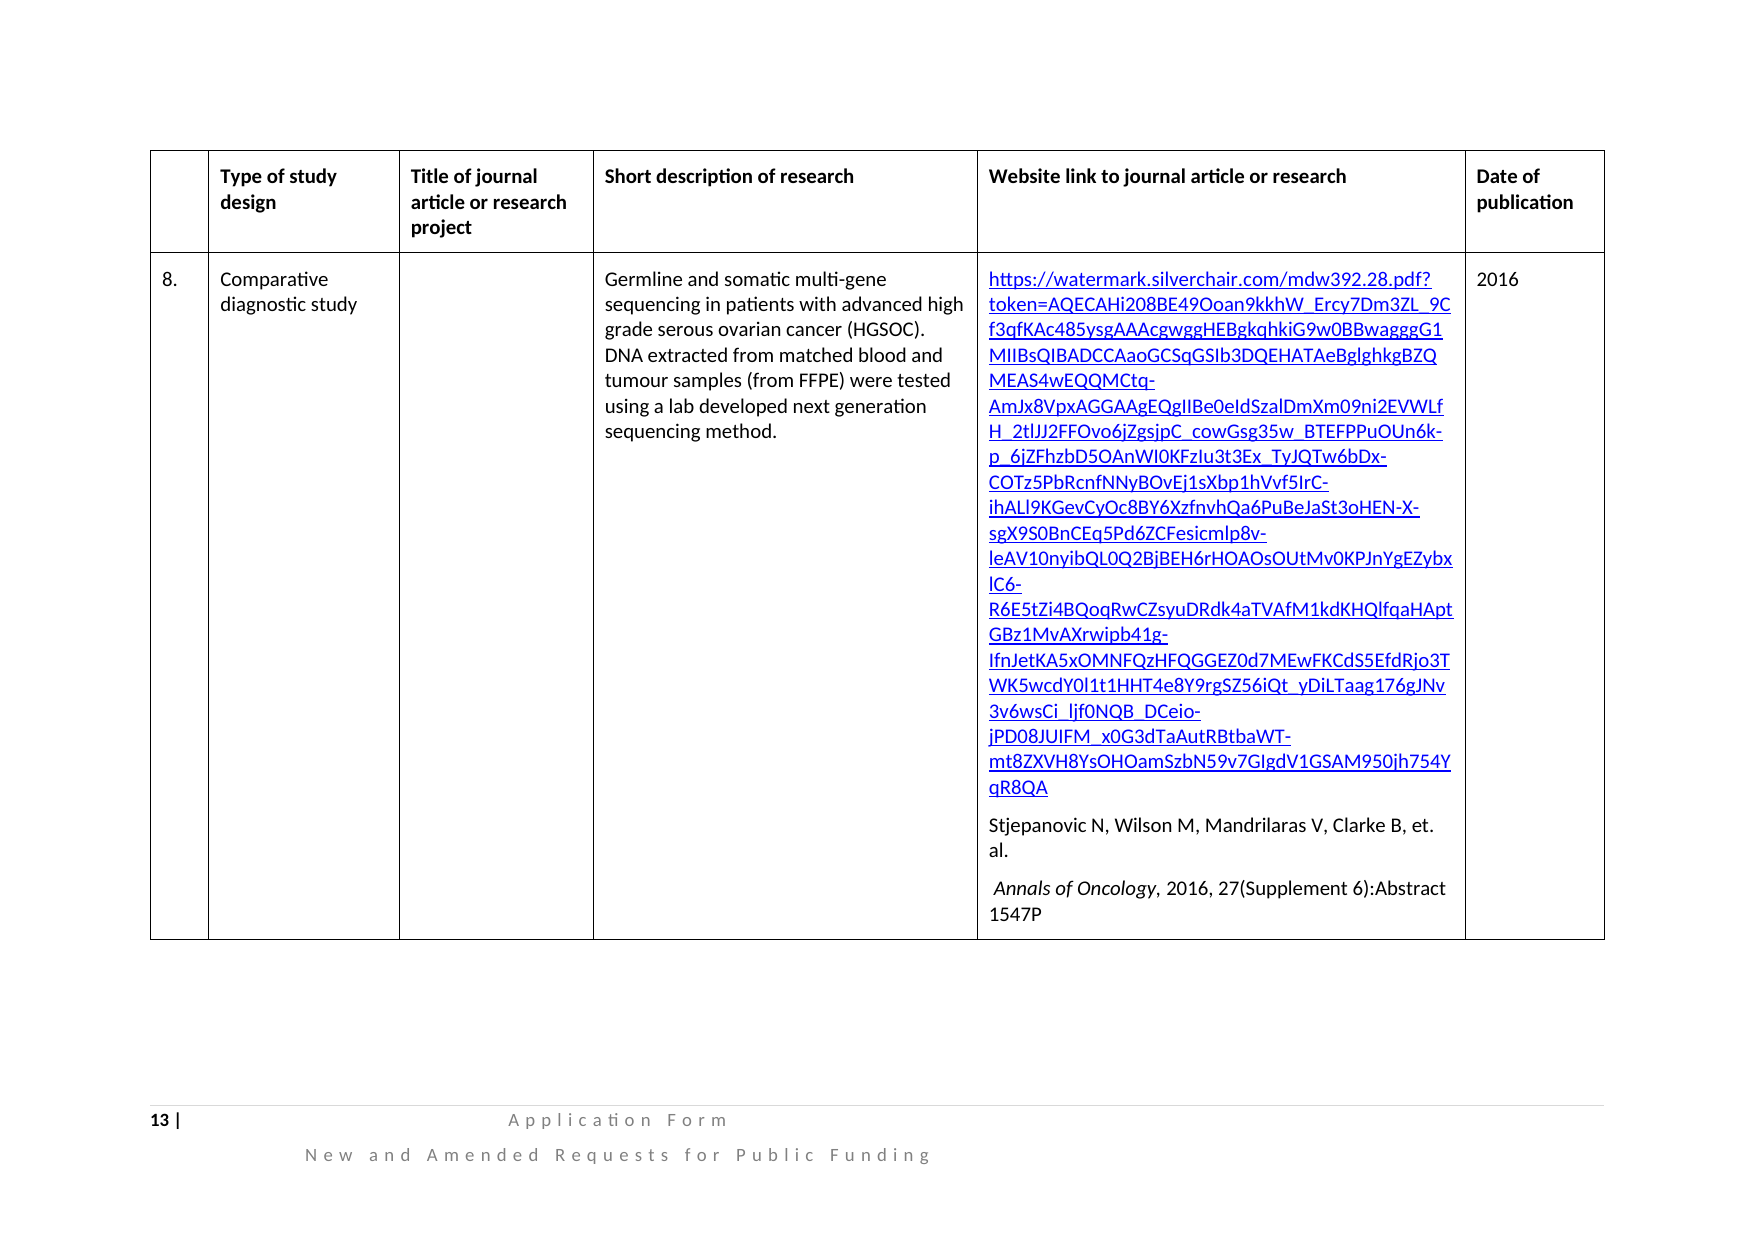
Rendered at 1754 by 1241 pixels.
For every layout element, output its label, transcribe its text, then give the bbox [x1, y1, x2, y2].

table_cell Germline and somatic multi-gene sequencing in patients with advanced high grade serous ovarian cancer (HGSOC). DNA extracted from matched blood and tumour samples (from FFPE) were tested using a lab developed next generation sequencing method. [594, 253, 977, 939]
table_header Short description of research [594, 151, 977, 252]
table_header Date of publication [1466, 151, 1604, 252]
table_header Type of study design [209, 151, 399, 252]
table_cell https://watermark.silverchair.com/mdw392.28.pdf?token=AQECAHi208BE49Ooan9kkhW_Ercy7Dm3ZL_9Cf3qfKAc485ysgAAAcgwggHEBgkqhkiG9w0BBwagggG1MIIBsQIBADCCAaoGCSqGSIb3DQEHATAeBglghkgBZQMEAS4wEQQMCtq-AmJx8VpxAGGAAgEQgIIBe0eIdSzalDmXm09ni2EVWLfH_2tlJJ2FFOvo6jZgsjpC_cowGsg35w_BTEFPPuOUn6k-p_6jZFhzbD5OAnWI0KFzIu3t3Ex_TyJQTw6bDx-COTz5PbRcnfNNyBOvEj1sXbp1hVvf5IrC-ihALl9KGevCyOc8BY6XzfnvhQa6PuBeJaSt3oHEN-X-sgX9S0BnCEq5Pd6ZCFesicmlp8v-leAV10nyibQL0Q2BjBEH6rHOAOsOUtMv0KPJnYgEZybxlC6-R6E5tZi4BQoqRwCZsyuDRdk4aTVAfM1kdKHQlfqaHAptGBz1MvAXrwipb41g-IfnJetKA5xOMNFQzHFQGGEZ0d7MEwFKCdS5EfdRjo3TWK5wcdY0l1t1HHT4e8Y9rgSZ56iQt_yDiLTaag176gJNv3v6wsCi_ljf0NQB_DCeio-jPD08JUIFM_x0G3dTaAutRBtbaWT-mt8ZXVH8YsOHOamSzbN59v7GIgdV1GSAM950jh754YqR8QA Stjepanovic N, Wilson M, Mandrilaras V, Clarke B, et. al. Annals of Oncology, 2016, 27(Supplement 6):Abstract 1547P [978, 253, 1465, 939]
table_header Title of journal article or research project [400, 151, 593, 252]
table_cell 8. [151, 253, 208, 939]
table_header [151, 151, 208, 252]
table_cell Comparative diagnostic study [209, 253, 399, 939]
table_header Website link to journal article or research [978, 151, 1465, 252]
table_cell 2016 [1466, 253, 1604, 939]
table_cell [400, 253, 593, 939]
